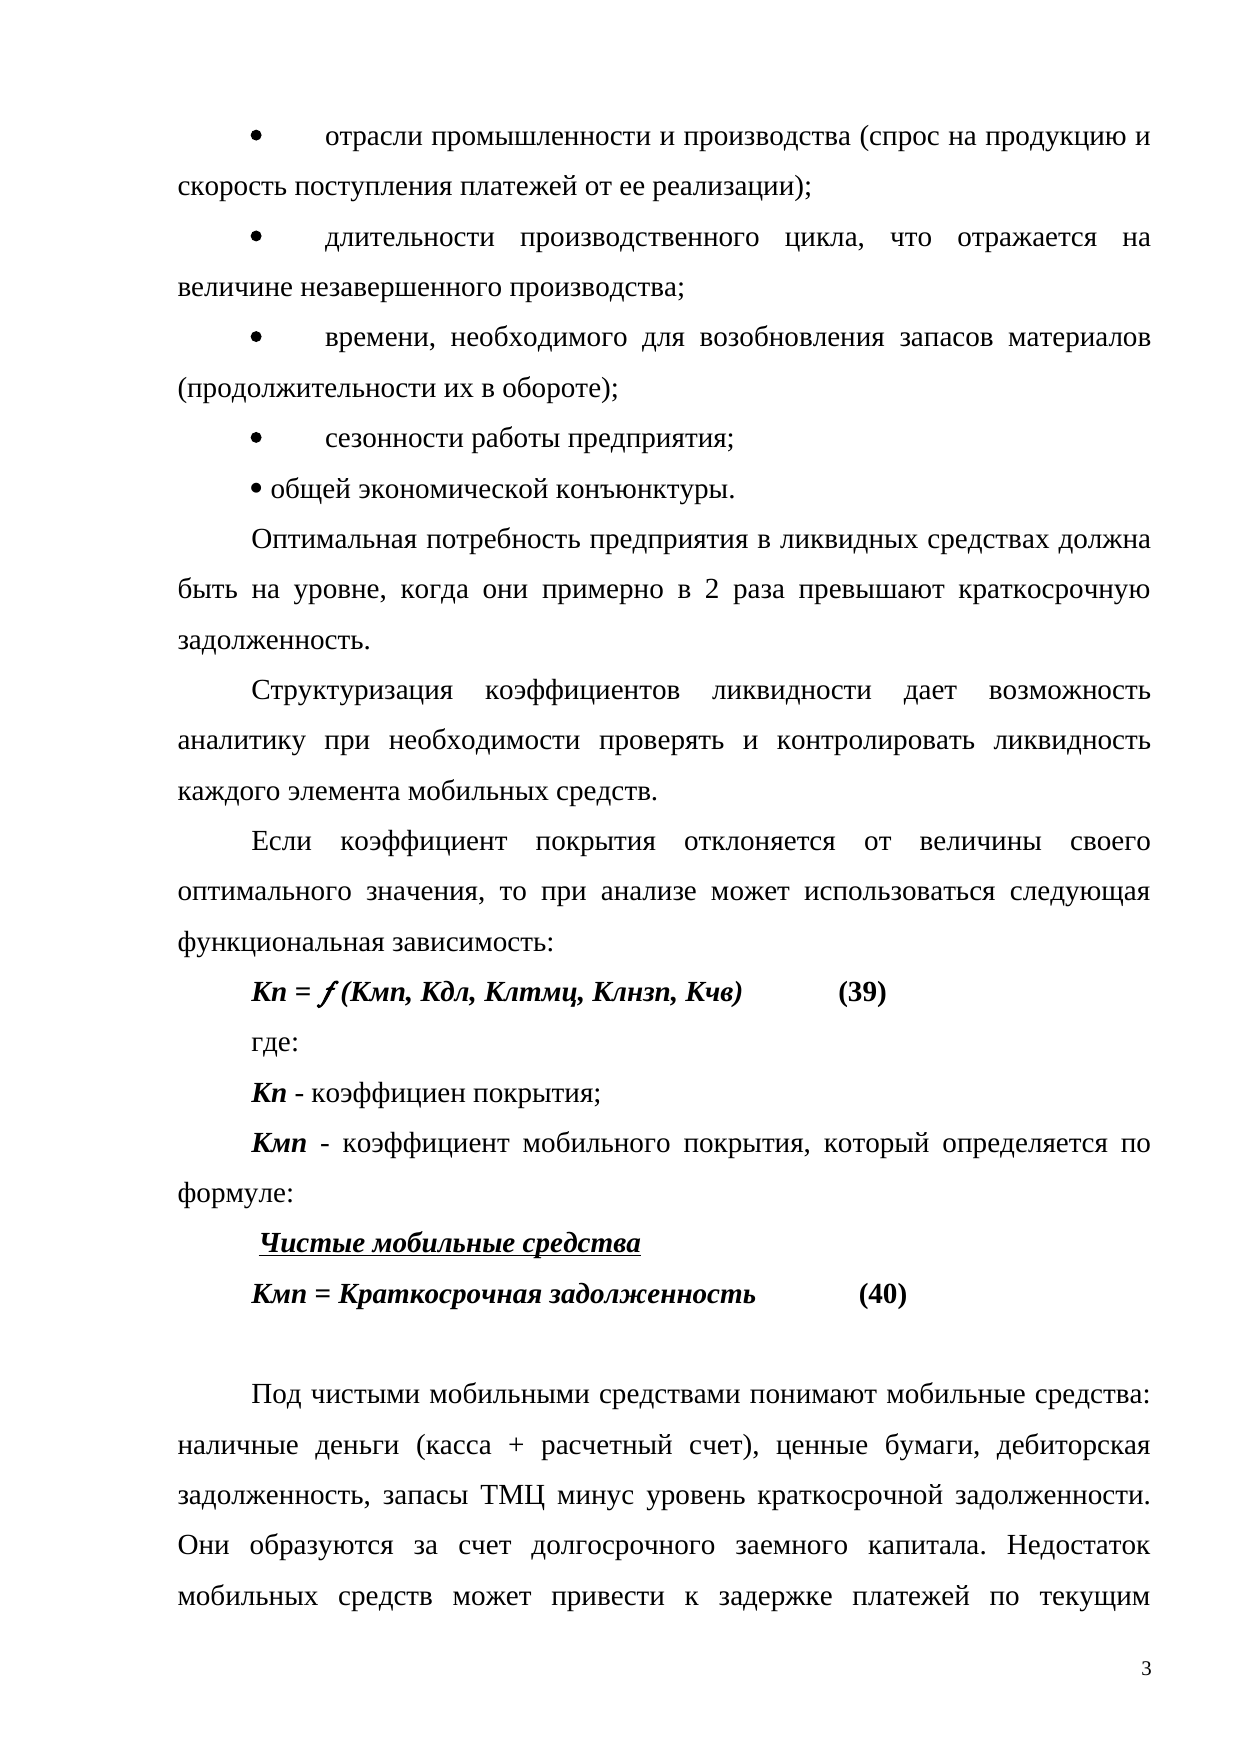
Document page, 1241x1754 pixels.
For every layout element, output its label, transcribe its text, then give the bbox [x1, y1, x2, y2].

list Если коэффициент покрытия отклоняется от величины своего оптимального значения, то при анализе может использоваться следующая функциональная зависимость: [177, 823, 1152, 957]
list Оптимальная потребность предприятия в ликвидных средствах должна быть на уровне, когда они примерно в 2 раза превышают краткосрочную задолженность. [177, 521, 1152, 655]
list отрасли промышленности и производства (спрос на продукцию и скорость поступления платежей от ее реализации); [177, 118, 1152, 202]
list где: [177, 1024, 1152, 1058]
list Кмп = Краткосрочная задолженность (40) [177, 1276, 1152, 1309]
list Кп = (Кмп, Кдл, Клтмц, Клнзп, Кчв) (39) [177, 974, 1152, 1008]
list Структуризация коэффициентов ликвидности дает возможность аналитику при необходимости проверять и контролировать ликвидность каждого элемента мобильных средств. [177, 672, 1152, 806]
list Чистые мобильные средства [177, 1226, 1152, 1259]
list общей экономической конъюнктуры. [177, 471, 1152, 504]
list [177, 1377, 1152, 1611]
list сезонности работы предприятия; [177, 420, 1152, 454]
list длительности производственного цикла, что отражается на величине незавершенного производства; [177, 219, 1152, 303]
list времени, необходимого для возобновления запасов материалов (продолжительности их в обороте); [177, 319, 1152, 403]
list Кп - коэффициен покрытия; [177, 1075, 1152, 1108]
list Кмп - коэффициент мобильного покрытия, который определяется по формуле: [177, 1125, 1152, 1209]
